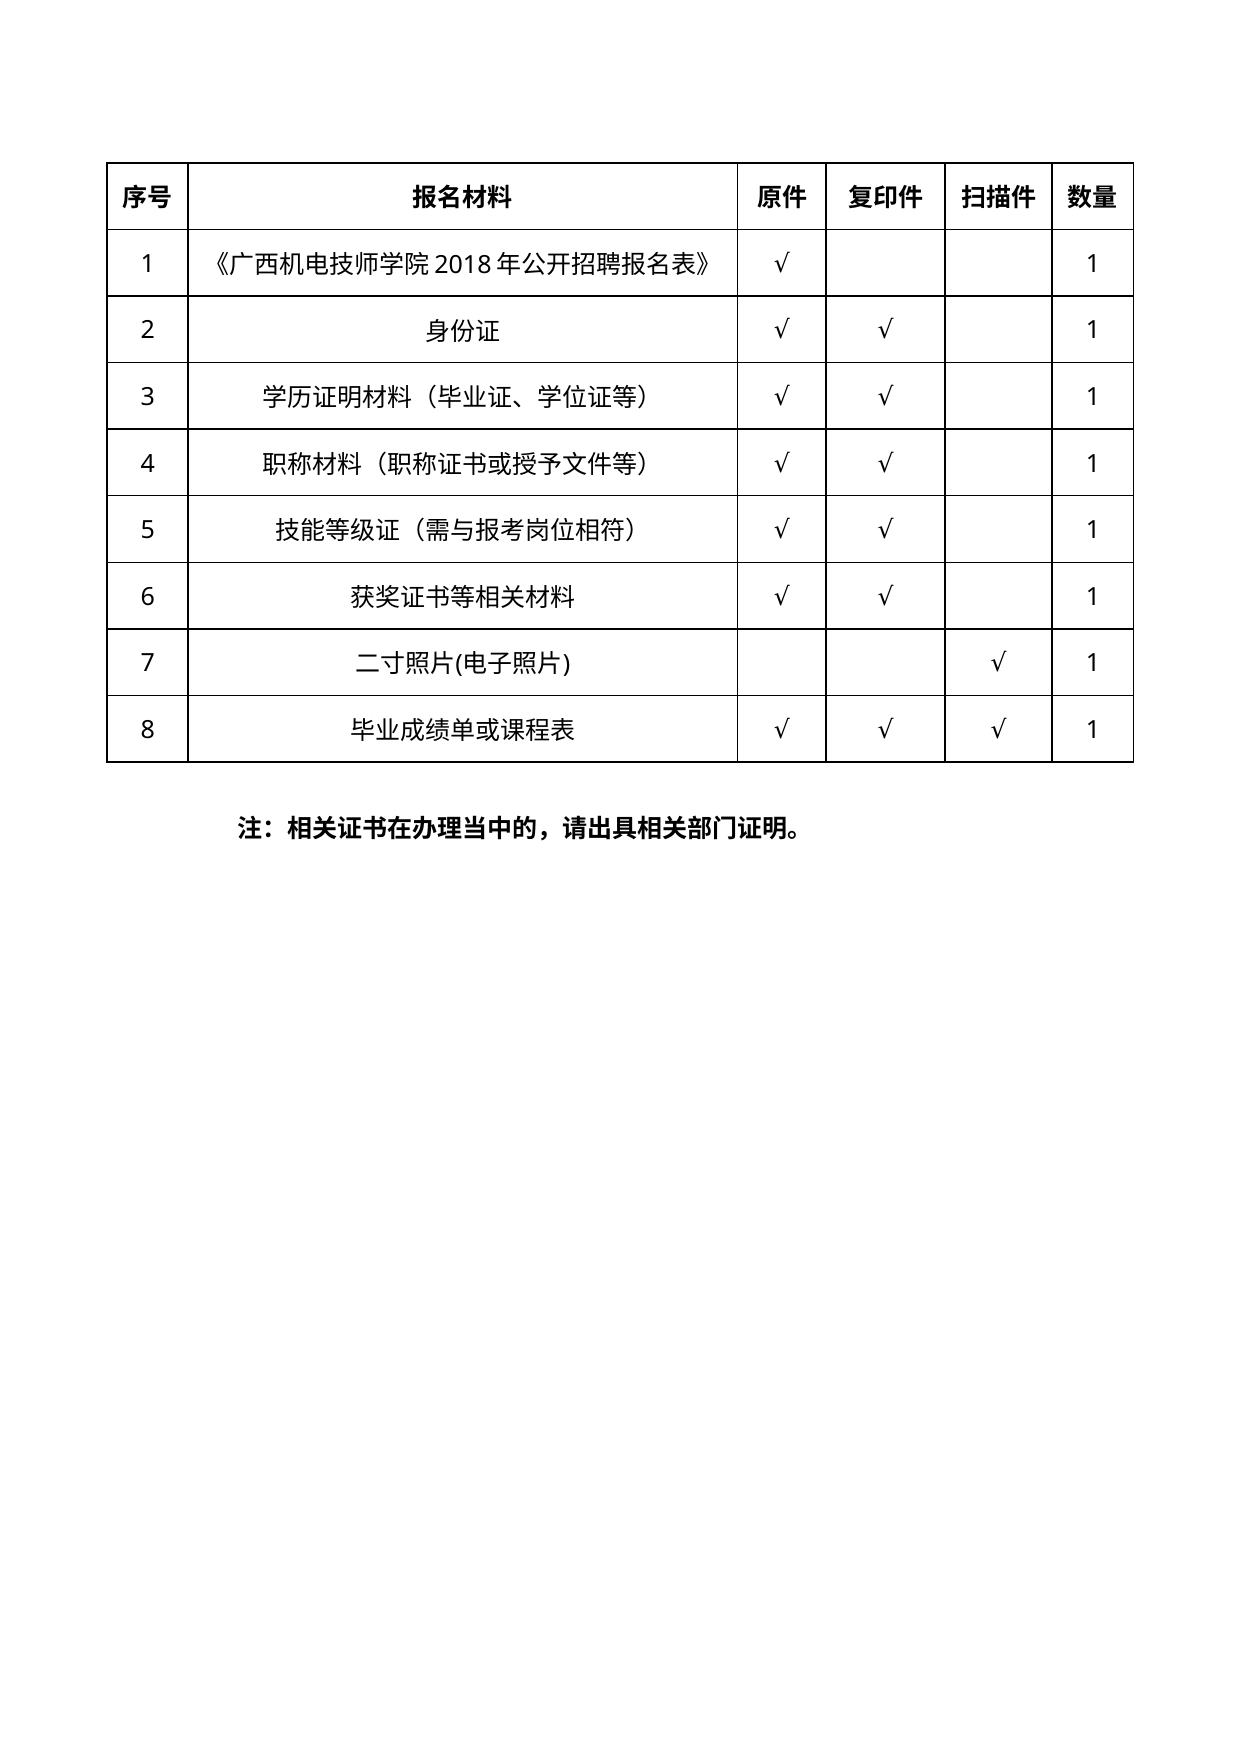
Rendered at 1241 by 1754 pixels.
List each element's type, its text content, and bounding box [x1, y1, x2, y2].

table_header 原件 [738, 164, 825, 228]
table_cell 1 [1053, 496, 1133, 561]
table_cell 身份证 [189, 297, 737, 362]
table_cell [946, 430, 1051, 495]
table_cell 技能等级证（需与报考岗位相符） [189, 496, 737, 561]
table_cell √ [827, 696, 944, 761]
table_cell [946, 297, 1051, 362]
table_cell 职称材料（职称证书或授予文件等） [189, 430, 737, 495]
table_cell 2 [108, 297, 187, 362]
table_cell 1 [1053, 430, 1133, 495]
table_cell 学历证明材料（毕业证、学位证等） [189, 363, 737, 428]
table_cell 毕业成绩单或课程表 [189, 696, 737, 761]
table_header 报名材料 [189, 164, 737, 228]
text 注：相关证书在办理当中的，请出具相关部门证明。 [187, 794, 1053, 859]
table_cell [738, 630, 825, 694]
table_cell √ [827, 496, 944, 561]
table_cell 二寸照片(电子照片) [189, 630, 737, 694]
table_cell 1 [1053, 630, 1133, 694]
table_cell √ [738, 430, 825, 495]
table_cell √ [827, 563, 944, 628]
table_cell √ [827, 297, 944, 362]
table_header 复印件 [827, 164, 944, 228]
table_cell 1 [1053, 563, 1133, 628]
table_cell 6 [108, 563, 187, 628]
table_cell [946, 363, 1051, 428]
table_cell √ [827, 363, 944, 428]
table_cell 1 [1053, 696, 1133, 761]
table_cell 1 [1053, 230, 1133, 295]
table_cell 7 [108, 630, 187, 694]
table_header 数量 [1053, 164, 1133, 228]
table_cell √ [738, 696, 825, 761]
table_cell [827, 230, 944, 295]
table_cell √ [827, 430, 944, 495]
table_cell [946, 230, 1051, 295]
table_cell √ [738, 297, 825, 362]
table_header 扫描件 [946, 164, 1051, 228]
table_cell √ [946, 630, 1051, 694]
table_cell √ [738, 363, 825, 428]
table_cell 8 [108, 696, 187, 761]
table_cell 1 [108, 230, 187, 295]
table_cell √ [738, 563, 825, 628]
table_cell 《广西机电技师学院2018年公开招聘报名表》 [189, 230, 737, 295]
table_cell 1 [1053, 297, 1133, 362]
table_cell √ [738, 230, 825, 295]
table_cell 1 [1053, 363, 1133, 428]
table_cell 3 [108, 363, 187, 428]
table_cell [946, 563, 1051, 628]
table_cell √ [738, 496, 825, 561]
table_cell 获奖证书等相关材料 [189, 563, 737, 628]
table_cell 4 [108, 430, 187, 495]
table_cell [946, 496, 1051, 561]
table_header 序号 [108, 164, 187, 228]
table_cell [827, 630, 944, 694]
table_cell √ [946, 696, 1051, 761]
table_cell 5 [108, 496, 187, 561]
